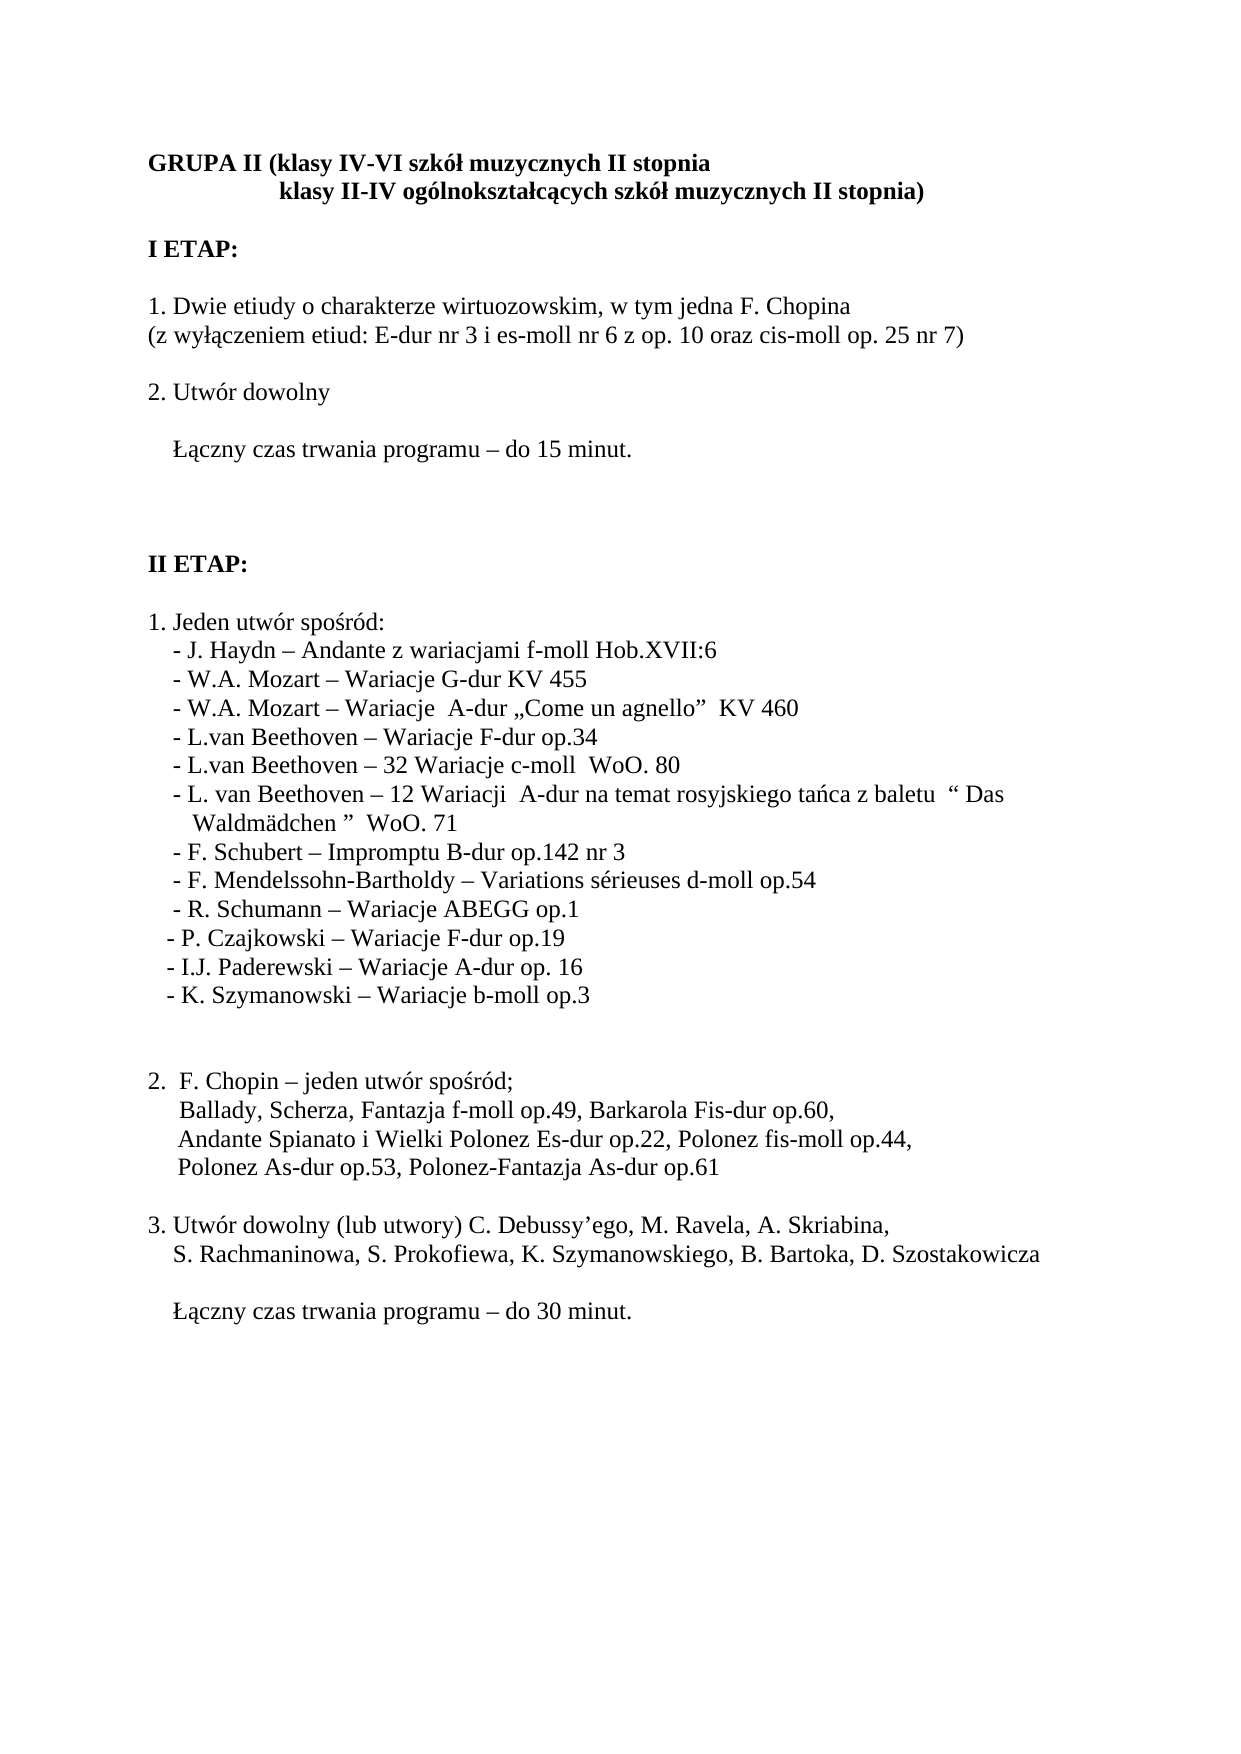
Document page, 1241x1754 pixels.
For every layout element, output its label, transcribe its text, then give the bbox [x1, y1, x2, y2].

text 3. Utwór dowolny (lub utwory) C. Debussy’ego, M. Ravela, A. Skriabina, S. Rachmaninowa, S. Prokofiewa, K. Szymanowskiego, B. Bartoka, D. Szostakowicza [148, 1210, 1107, 1267]
text GRUPA II (klasy IV-VI szkół muzycznych II stopnia klasy II-IV ogólnokształcących szkół muzycznych II stopnia) [148, 148, 1107, 205]
text Łączny czas trwania programu – do 15 minut. [148, 434, 1107, 463]
text - J. Haydn – Andante z wariacjami f-moll Hob.XVII:6 [148, 636, 1107, 664]
text - F. Mendelssohn-Bartholdy – Variations sérieuses d-moll op.54 [148, 866, 1107, 894]
text - L.van Beethoven – Wariacje F-dur op.34 [148, 722, 1107, 751]
text - L. van Beethoven – 12 Wariacji A-dur na temat rosyjskiego tańca z baletu “ Das Waldmädchen ” WoO. 71 [148, 779, 1107, 837]
text - P. Czajkowski – Wariacje F-dur op.19 [148, 923, 1107, 952]
text - F. Schubert – Impromptu B-dur op.142 nr 3 [148, 837, 1107, 866]
text - W.A. Mozart – Wariacje A-dur „Come un agnello” KV 460 [148, 693, 1107, 722]
text 1. Dwie etiudy o charakterze wirtuozowskim, w tym jedna F. Chopina (z wyłączeniem etiud: E-dur nr 3 i es-moll nr 6 z op. 10 oraz cis-moll op. 25 nr 7) [148, 291, 1107, 377]
text Łączny czas trwania programu – do 30 minut. [148, 1296, 1107, 1325]
text I ETAP: [148, 234, 1107, 263]
text 2. F. Chopin – jeden utwór spośród; [148, 1066, 1107, 1095]
text - L.van Beethoven – 32 Wariacje c-moll WoO. 80 [148, 751, 1107, 779]
text - W.A. Mozart – Wariacje G-dur KV 455 [148, 664, 1107, 693]
text II ETAP: [148, 549, 1107, 578]
text - I.J. Paderewski – Wariacje A-dur op. 16 - K. Szymanowski – Wariacje b-moll op.3 [148, 952, 1107, 1009]
text 1. Jeden utwór spośród: [148, 607, 1107, 636]
text Ballady, Scherza, Fantazja f-moll op.49, Barkarola Fis-dur op.60, Andante Spianato i Wielki Polonez Es-dur op.22, Polonez fis-moll op.44, Polonez As-dur op.53, Polonez-Fantazja As-dur op.61 [148, 1095, 1107, 1181]
text - R. Schumann – Wariacje ABEGG op.1 [148, 894, 1107, 923]
text 2. Utwór dowolny [148, 377, 1107, 406]
